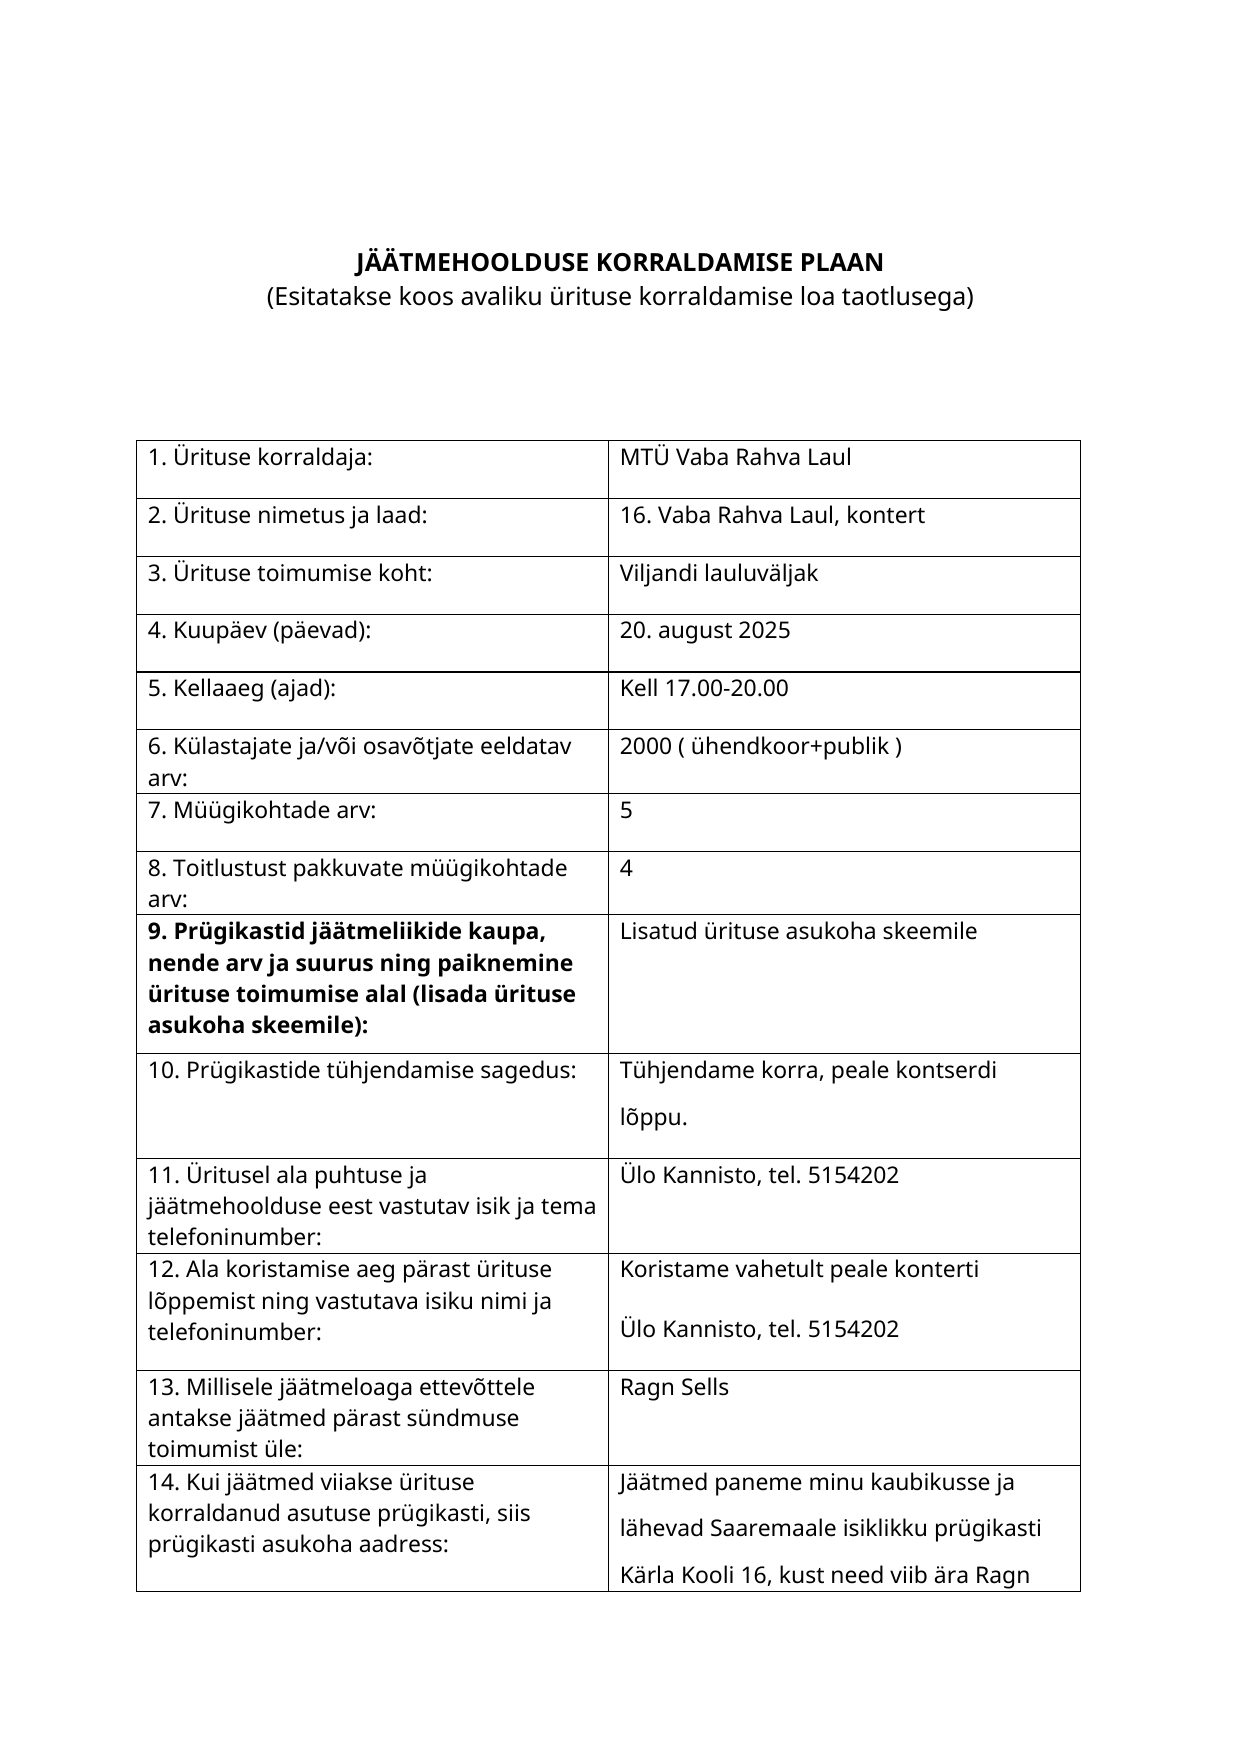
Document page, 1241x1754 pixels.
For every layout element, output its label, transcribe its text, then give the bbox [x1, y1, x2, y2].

table_cell 2000 ( ühendkoor+publik ) [609, 730, 1080, 793]
table_cell Kell 17.00-20.00 [609, 673, 1080, 729]
table_cell Viljandi lauluväljak [609, 557, 1080, 613]
table_cell 2. Ürituse nimetus ja laad: [137, 499, 608, 556]
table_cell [137, 1466, 608, 1591]
text (Esitatakse koos avaliku ürituse korraldamise loa taotlusega) [148, 278, 1093, 313]
table_cell Tühjendame korra, peale kontserdi lõppu. [609, 1054, 1080, 1158]
table_cell Lisatud ürituse asukoha skeemile [609, 915, 1080, 1053]
table_cell 16. Vaba Rahva Laul, kontert [609, 499, 1080, 556]
table_cell Koristame vahetult peale konterti Ülo Kannisto, tel. 5154202 [609, 1254, 1080, 1370]
table_cell 8. Toitlustust pakkuvate müügikohtade arv: [137, 852, 608, 914]
table_cell 4 [609, 852, 1080, 914]
table_header MTÜ Vaba Rahva Laul [609, 441, 1080, 498]
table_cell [609, 1466, 1080, 1591]
table_cell 10. Prügikastide tühjendamise sagedus: [137, 1054, 608, 1158]
table_cell Ragn Sells [609, 1371, 1080, 1464]
table_cell 9. Prügikastid jäätmeliikide kaupa, nende arv ja suurus ning paiknemine ürituse toimumise alal (lisada ürituse asukoha skeemile): [137, 915, 608, 1053]
table_cell 6. Külastajate ja/või osavõtjate eeldatav arv: [137, 730, 608, 793]
table_cell 20. august 2025 [609, 615, 1080, 671]
table_cell 5 [609, 794, 1080, 851]
table_cell 7. Müügikohtade arv: [137, 794, 608, 851]
table_cell 13. Millisele jäätmeloaga ettevõttele antakse jäätmed pärast sündmuse toimumist üle: [137, 1371, 608, 1464]
table_cell 4. Kuupäev (päevad): [137, 615, 608, 671]
text JÄÄTMEHOOLDUSE KORRALDAMISE PLAAN [148, 244, 1093, 278]
table_cell Ülo Kannisto, tel. 5154202 [609, 1159, 1080, 1252]
table_header 1. Ürituse korraldaja: [137, 441, 608, 498]
table_cell 5. Kellaaeg (ajad): [137, 673, 608, 729]
table_cell 12. Ala koristamise aeg pärast ürituse lõppemist ning vastutava isiku nimi ja telefoninumber: [137, 1254, 608, 1370]
table_cell 3. Ürituse toimumise koht: [137, 557, 608, 613]
table_cell 11. Üritusel ala puhtuse ja jäätmehoolduse eest vastutav isik ja tema telefoninumber: [137, 1159, 608, 1252]
